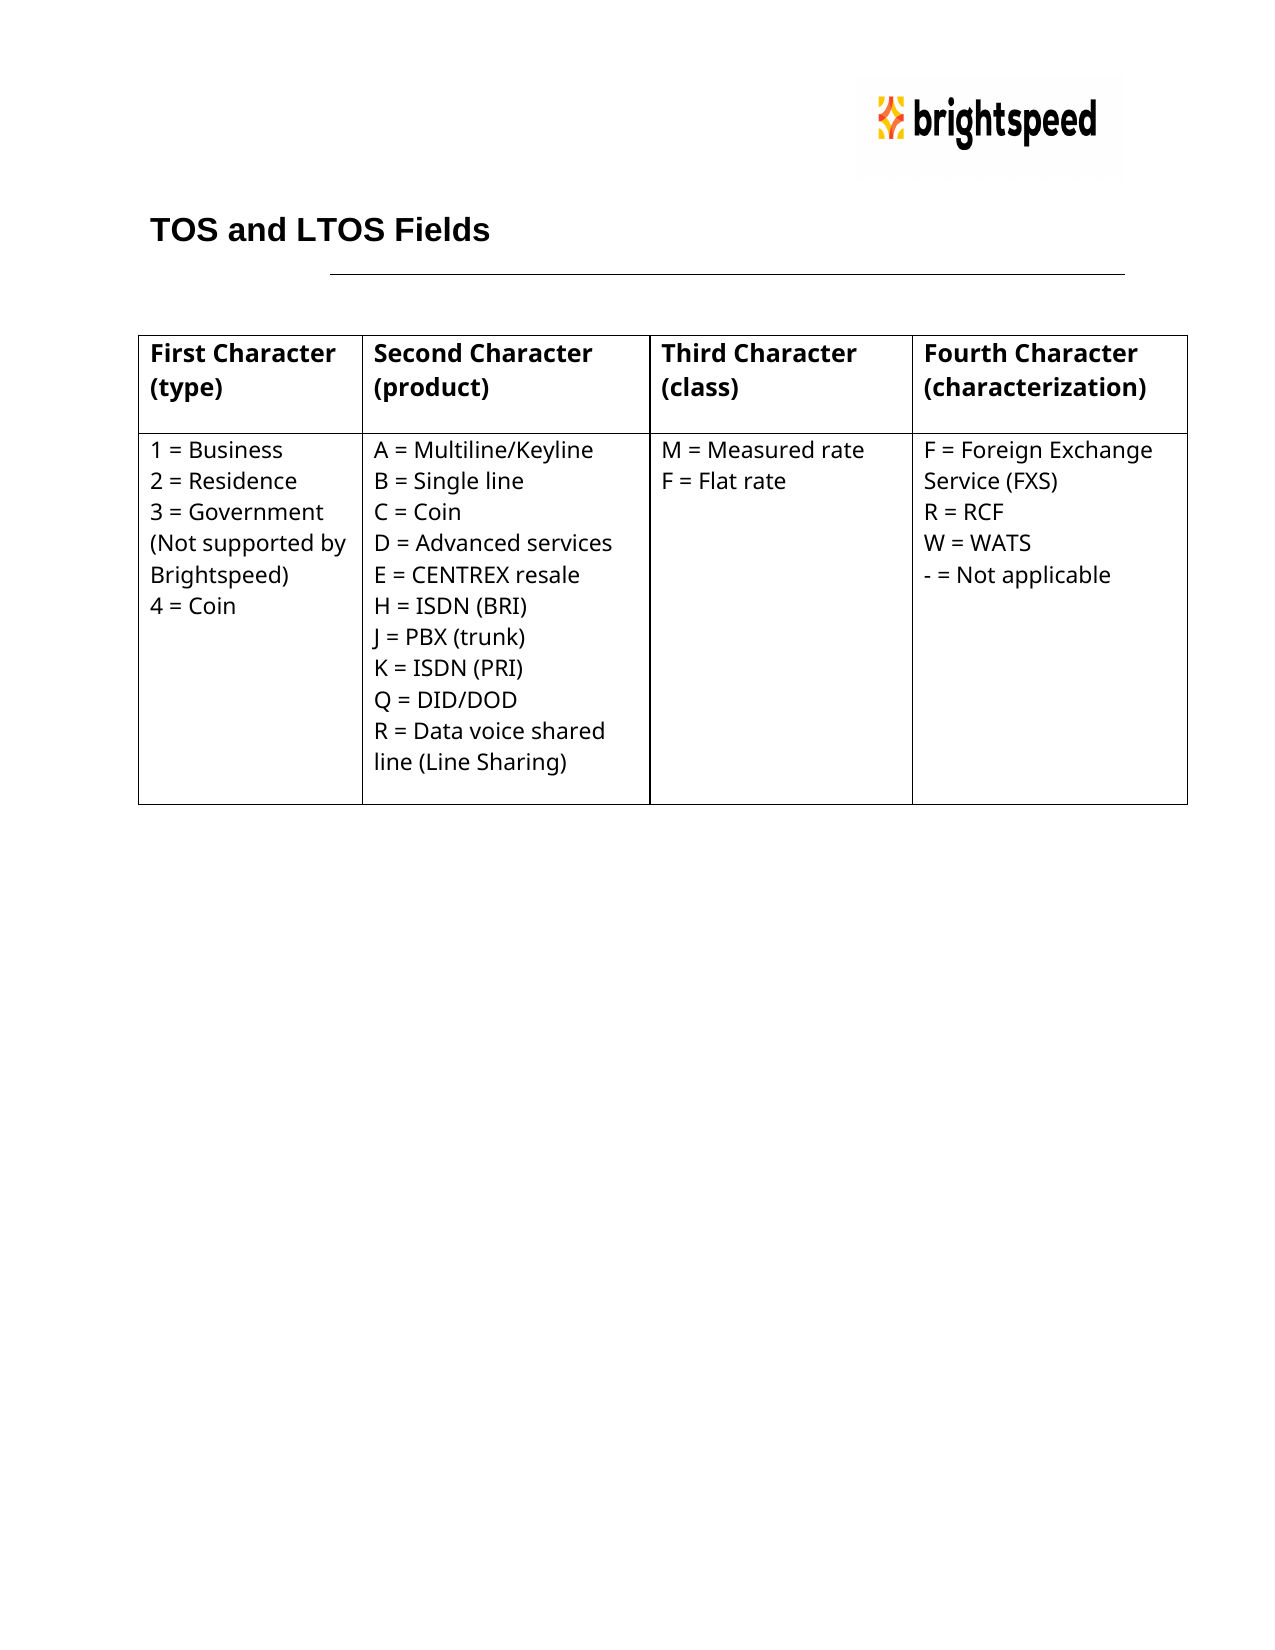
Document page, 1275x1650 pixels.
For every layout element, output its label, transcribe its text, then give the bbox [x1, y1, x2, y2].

table_cell 1 = Business 2 = Residence 3 = Government (Not supported by Brightspeed) 4 = Coin [139, 434, 362, 804]
table_cell M = Measured rate F = Flat rate [651, 434, 912, 804]
picture [855, 75, 1125, 182]
table_cell A = Multiline/Keyline B = Single line C = Coin D = Advanced services E = CENTREX resale H = ISDN (BRI) J = PBX (trunk) K = ISDN (PRI) Q = DID/DOD R = Data voice shared line (Line Sharing) [363, 434, 649, 804]
table_header Fourth Character (characterization) [913, 336, 1187, 432]
table_header First Character (type) [139, 336, 362, 432]
subtitle TOS and LTOS Fields [150, 210, 1125, 248]
table_header Third Character (class) [651, 336, 912, 432]
table_cell F = Foreign Exchange Service (FXS) R = RCF W = WATS - = Not applicable [913, 434, 1187, 804]
table_header Second Character (product) [363, 336, 649, 432]
